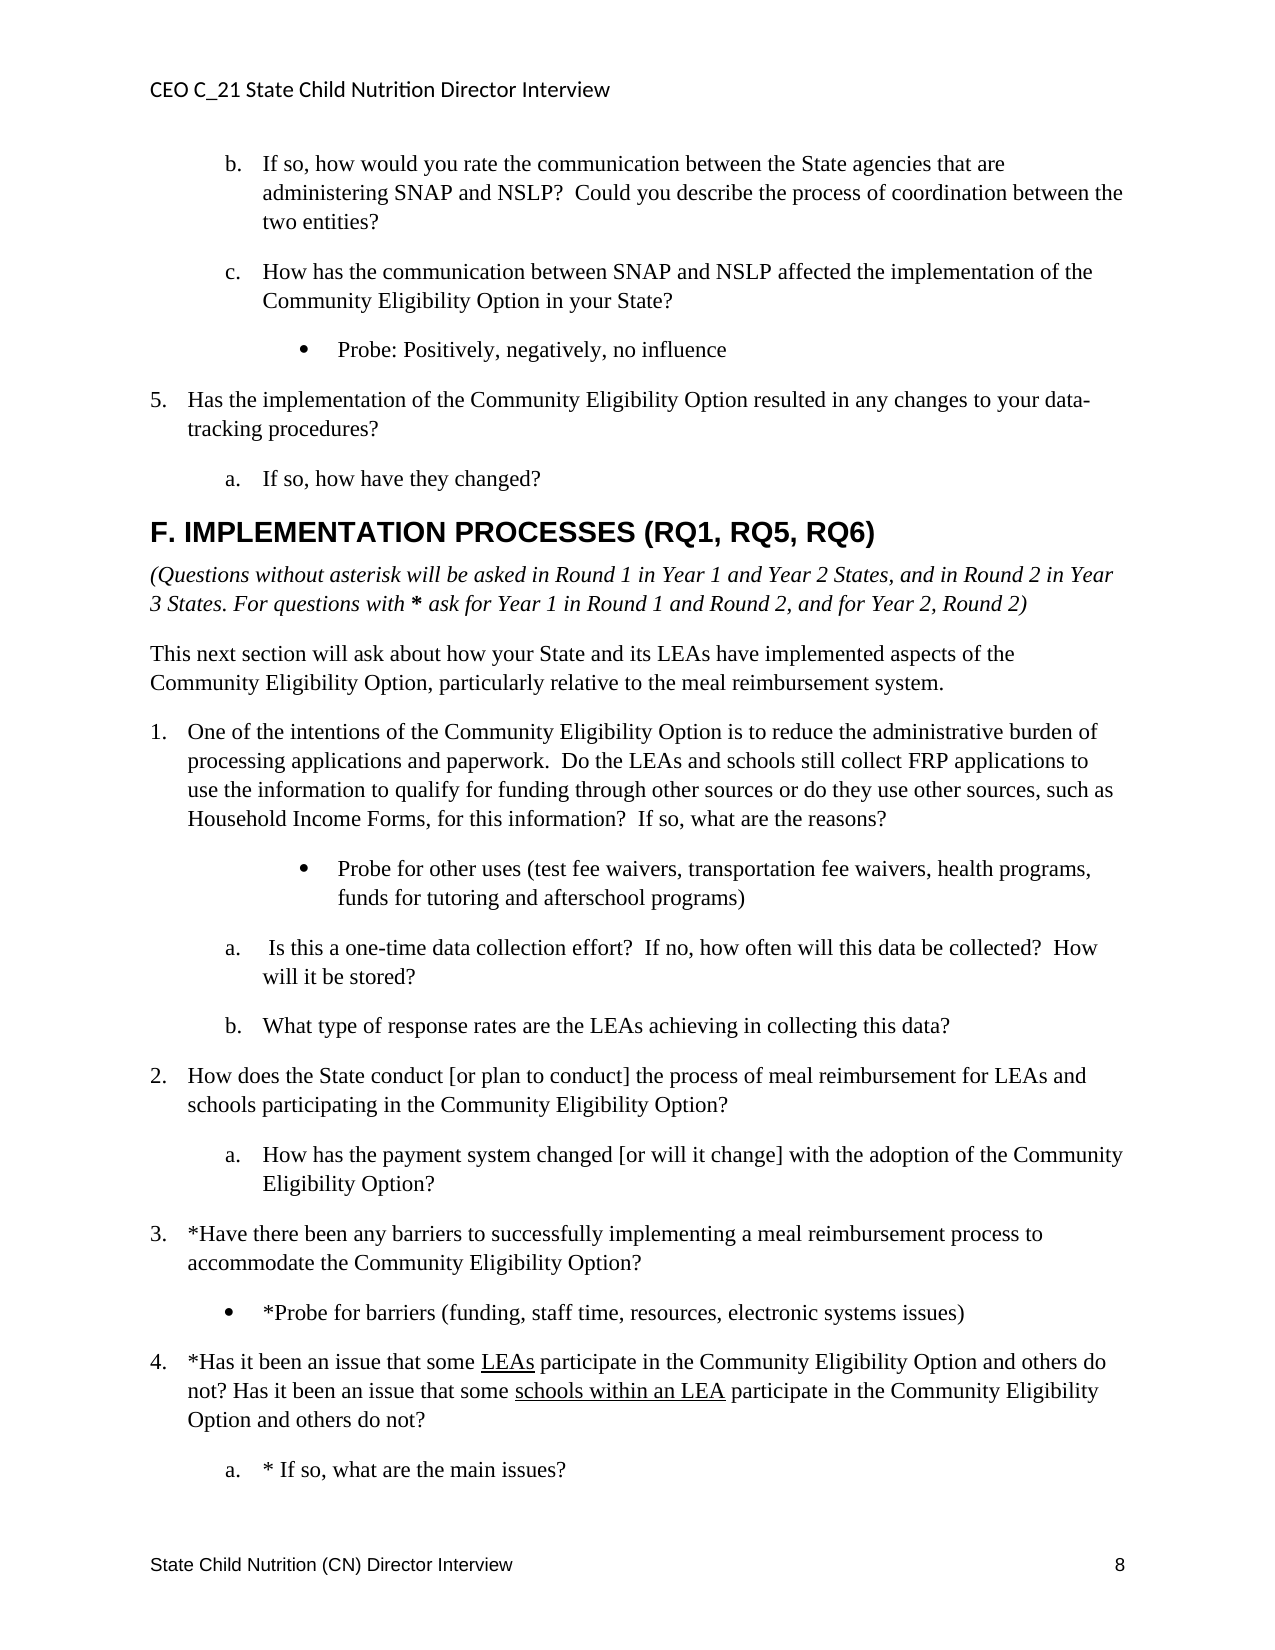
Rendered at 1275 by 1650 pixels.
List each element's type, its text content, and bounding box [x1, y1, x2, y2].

list Probe for other uses (test fee waivers, transportation fee waivers, health programs, funds for tutoring and afterschool programs) [300, 855, 1125, 910]
list If so, how have they changed? [225, 465, 1125, 491]
list *Has it been an issue that some LEAs participate in the Community Eligibility Option and others do not? Has it been an issue that some schools within an LEA participate in the Community Eligibility Option and others do not? [150, 1348, 1125, 1433]
list *Have there been any barriers to successfully implementing a meal reimbursement process to accommodate the Community Eligibility Option? [150, 1220, 1125, 1275]
list Has the implementation of the Community Eligibility Option resulted in any changes to your data-tracking procedures? [150, 386, 1125, 442]
list What type of response rates are the LEAs achieving in collecting this data? [225, 1012, 1125, 1039]
list Is this a one-time data collection effort? If no, how often will this data be collected? How will it be stored? [225, 934, 1125, 989]
list *Probe for barriers (funding, staff time, resources, electronic systems issues) [225, 1298, 1125, 1325]
list How has the payment system changed [or will it change] with the adoption of the Community Eligibility Option? [225, 1141, 1125, 1196]
list How does the State conduct [or plan to conduct] the process of meal reimbursement for LEAs and schools participating in the Community Eligibility Option? [150, 1062, 1125, 1118]
text This next section will ask about how your State and its LEAs have implemented aspects of the Community Eligibility Option, particularly relative to the meal reimbursement system. [150, 639, 1125, 695]
text F. IMPLEMENTATION PROCESSES (RQ1, RQ5, RQ6) [150, 515, 1125, 548]
list How has the communication between SNAP and NSLP affected the implementation of the Community Eligibility Option in your State? [225, 258, 1125, 313]
text (Questions without asterisk will be asked in Round 1 in Year 1 and Year 2 States, and in Round 2 in Year 3 States. For questions with * ask for Year 1 in Round 1 and Round 2, and for Year 2, Round 2) [150, 561, 1125, 616]
list If so, how would you rate the communication between the State agencies that are administering SNAP and NSLP? Could you describe the process of coordination between the two entities? [225, 150, 1125, 234]
list * If so, what are the main issues? [225, 1456, 1125, 1482]
list Probe: Positively, negatively, no influence [300, 336, 1125, 363]
list One of the intentions of the Community Eligibility Option is to reduce the administrative burden of processing applications and paperwork. Do the LEAs and schools still collect FRP applications to use the information to qualify for funding through other sources or do they use other sources, such as Household Income Forms, for this information? If so, what are the reasons? [150, 718, 1125, 832]
